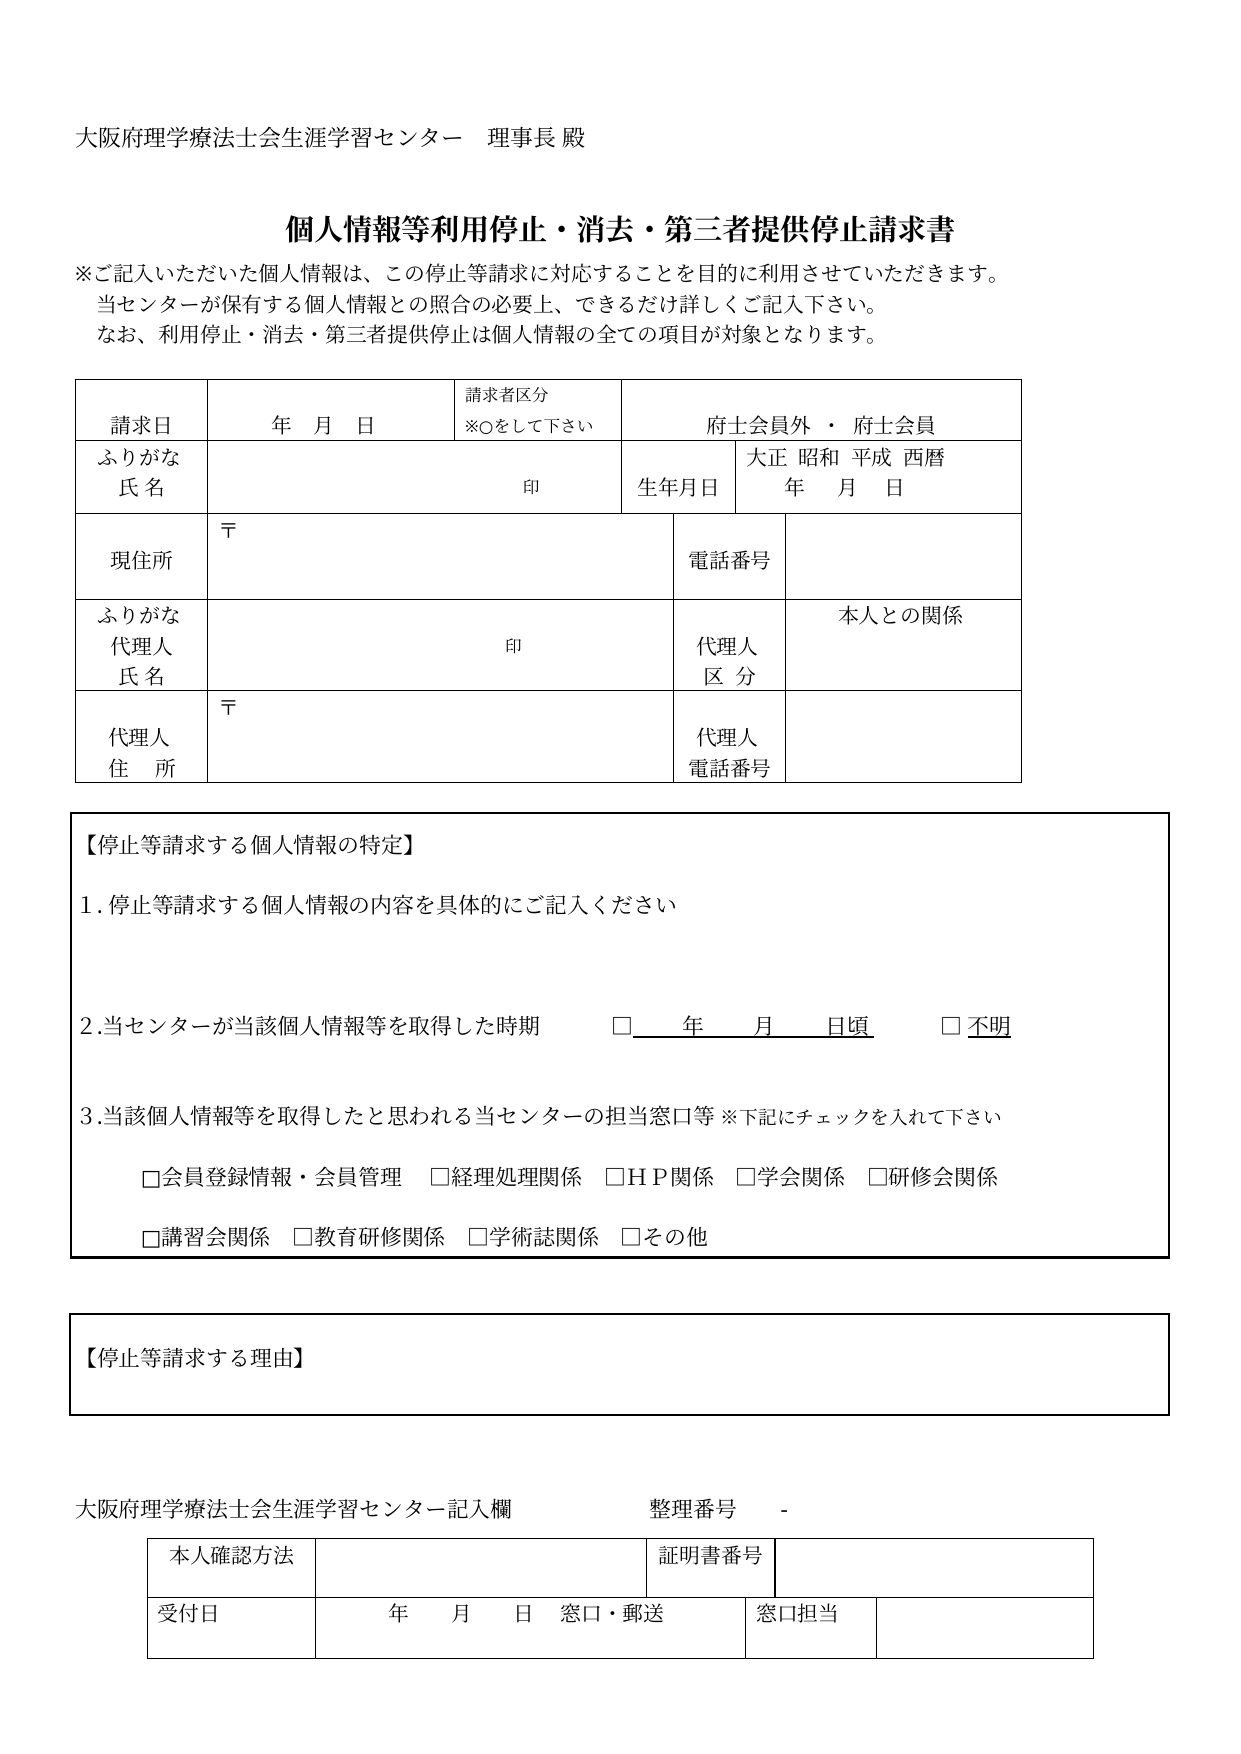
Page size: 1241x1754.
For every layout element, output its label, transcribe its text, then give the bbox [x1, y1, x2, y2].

text ３.当該個人情報等を取得したと思われる当センターの担当窓口等 ※下記にチェックを入れて下さい [75, 1085, 1165, 1146]
text 当センターが保有する個人情報との照合の必要上、できるだけ詳しくご記入下さい。 [75, 288, 1165, 318]
text ※ご記入いただいた個人情報は、この停止等請求に対応することを目的に利用させていただきます。 [75, 258, 1165, 288]
table_cell 窓口担当 [746, 1598, 876, 1658]
table_header 請求者区分 ※○をして下さい [455, 380, 621, 440]
text ２.当センターが当該個人情報等を取得した時期 □ 年 月 日頃 □ 不明 [75, 994, 1165, 1055]
table_header 年 月 日 [208, 380, 454, 440]
table_cell 〒 [208, 691, 673, 782]
text 大阪府理学療法士会生涯学習センター記入欄 整理番号 - [75, 1478, 1165, 1538]
text 個人情報等利用停止・消去・第三者提供停止請求書 [75, 197, 1165, 258]
table_cell 現住所 [76, 514, 207, 599]
table_header 府士会員外 ・ 府士会員 [622, 380, 1021, 440]
table_cell 本人との関係 [786, 600, 1021, 690]
table_cell 印 [208, 600, 673, 690]
table_cell ふりがな 氏 名 [76, 441, 207, 513]
text なお、利用停止・消去・第三者提供停止は個人情報の全ての項目が対象となります。 [75, 318, 1165, 348]
text □講習会関係 □教育研修関係 □学術誌関係 □その他 [75, 1206, 1165, 1266]
table_cell [877, 1598, 1093, 1658]
text 【停止等請求する個人情報の特定】 [75, 813, 1165, 874]
table_cell 大正 昭和 平成 西暦 年 月 日 [736, 441, 1021, 513]
table_cell 年 月 日 窓口・郵送 [316, 1598, 745, 1658]
table_cell ふりがな 代理人 氏 名 [76, 600, 207, 690]
table_cell 電話番号 [674, 514, 785, 599]
table_header 本人確認方法 [148, 1539, 315, 1597]
table_header 請求日 [76, 380, 207, 440]
text １. 停止等請求する個人情報の内容を具体的にご記入ください [75, 874, 1165, 934]
text 大阪府理学療法士会生涯学習センター 理事長 殿 [75, 107, 1165, 167]
table_cell [786, 514, 1021, 599]
table_cell 生年月日 [622, 441, 735, 513]
table_cell 代理人 電話番号 [674, 691, 785, 782]
table_header [776, 1539, 1093, 1597]
table_cell 印 [208, 441, 621, 513]
text □会員登録情報・会員管理 □経理処理関係 □ＨＰ関係 □学会関係 □研修会関係 [75, 1146, 1165, 1206]
table_cell [786, 691, 1021, 782]
table_cell 受付日 [148, 1598, 315, 1658]
table_header 証明書番号 [647, 1539, 774, 1597]
table_cell 代理人 住 所 [76, 691, 207, 782]
table_header [316, 1539, 646, 1597]
table_cell 〒 [208, 514, 673, 599]
text 【停止等請求する理由】 [75, 1327, 1165, 1387]
table_cell 代理人 区 分 [674, 600, 785, 690]
